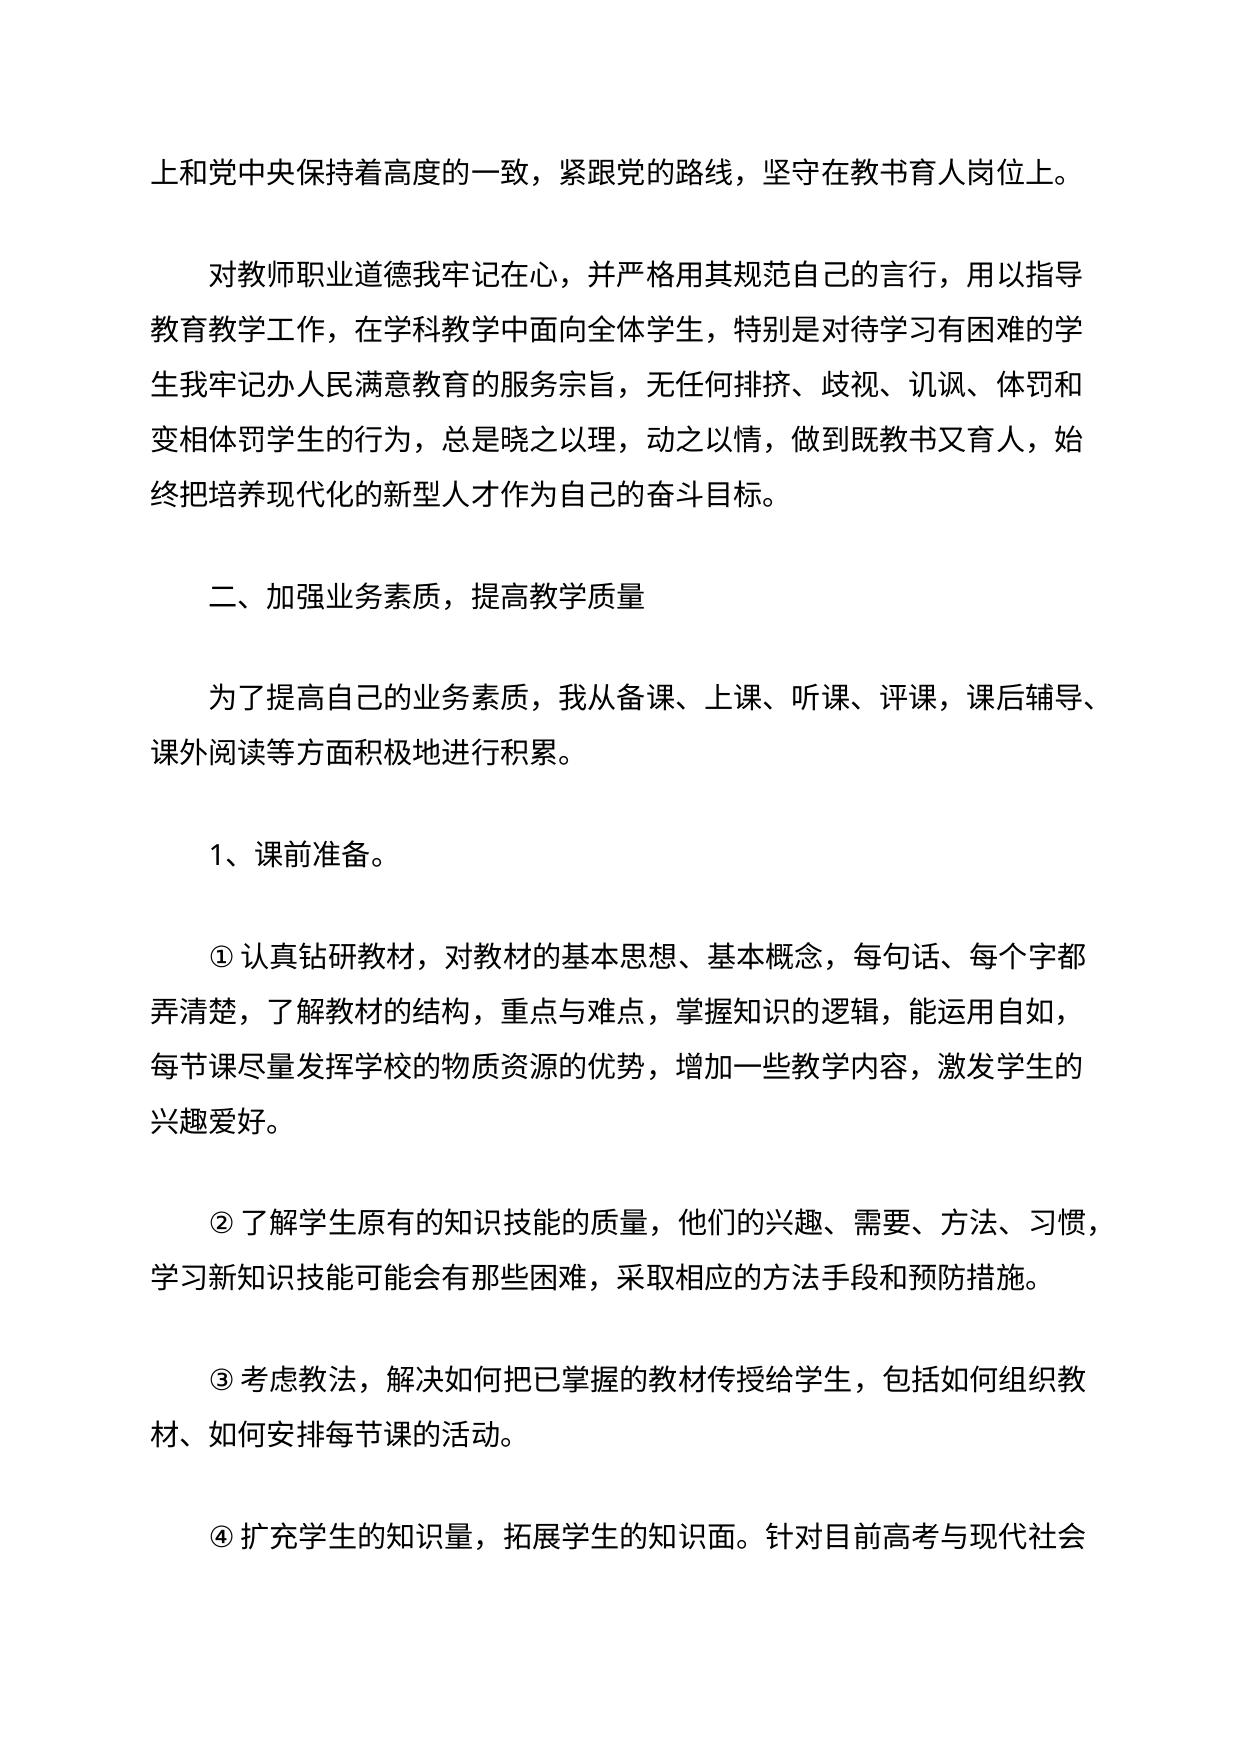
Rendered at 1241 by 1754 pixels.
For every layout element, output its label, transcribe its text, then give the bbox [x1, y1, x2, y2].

text ③考虑教法，解决如何把已掌握的教材传授给学生，包括如何组织教材、如何安排每节课的活动。 [150, 1357, 1090, 1454]
text 二、加强业务素质，提高教学质量 [150, 573, 1090, 615]
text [150, 150, 1090, 192]
text 对教师职业道德我牢记在心，并严格用其规范自己的言行，用以指导教育教学工作，在学科教学中面向全体学生，特别是对待学习有困难的学生我牢记办人民满意教育的服务宗旨，无任何排挤、歧视、讥讽、体罚和变相体罚学生的行为，总是晓之以理，动之以情，做到既教书又育人，始终把培养现代化的新型人才作为自己的奋斗目标。 [150, 252, 1090, 514]
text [150, 1514, 1090, 1556]
text ①认真钻研教材，对教材的基本思想、基本概念，每句话、每个字都弄清楚，了解教材的结构，重点与难点，掌握知识的逻辑，能运用自如，每节课尽量发挥学校的物质资源的优势，增加一些教学内容，激发学生的兴趣爱好。 [150, 933, 1090, 1141]
text ②了解学生原有的知识技能的质量，他们的兴趣、需要、方法、习惯，学习新知识技能可能会有那些困难，采取相应的方法手段和预防措施。 [150, 1200, 1090, 1297]
text 1、课前准备。 [150, 832, 1090, 874]
text 为了提高自己的业务素质，我从备课、上课、听课、评课，课后辅导、课外阅读等方面积极地进行积累。 [150, 675, 1090, 772]
